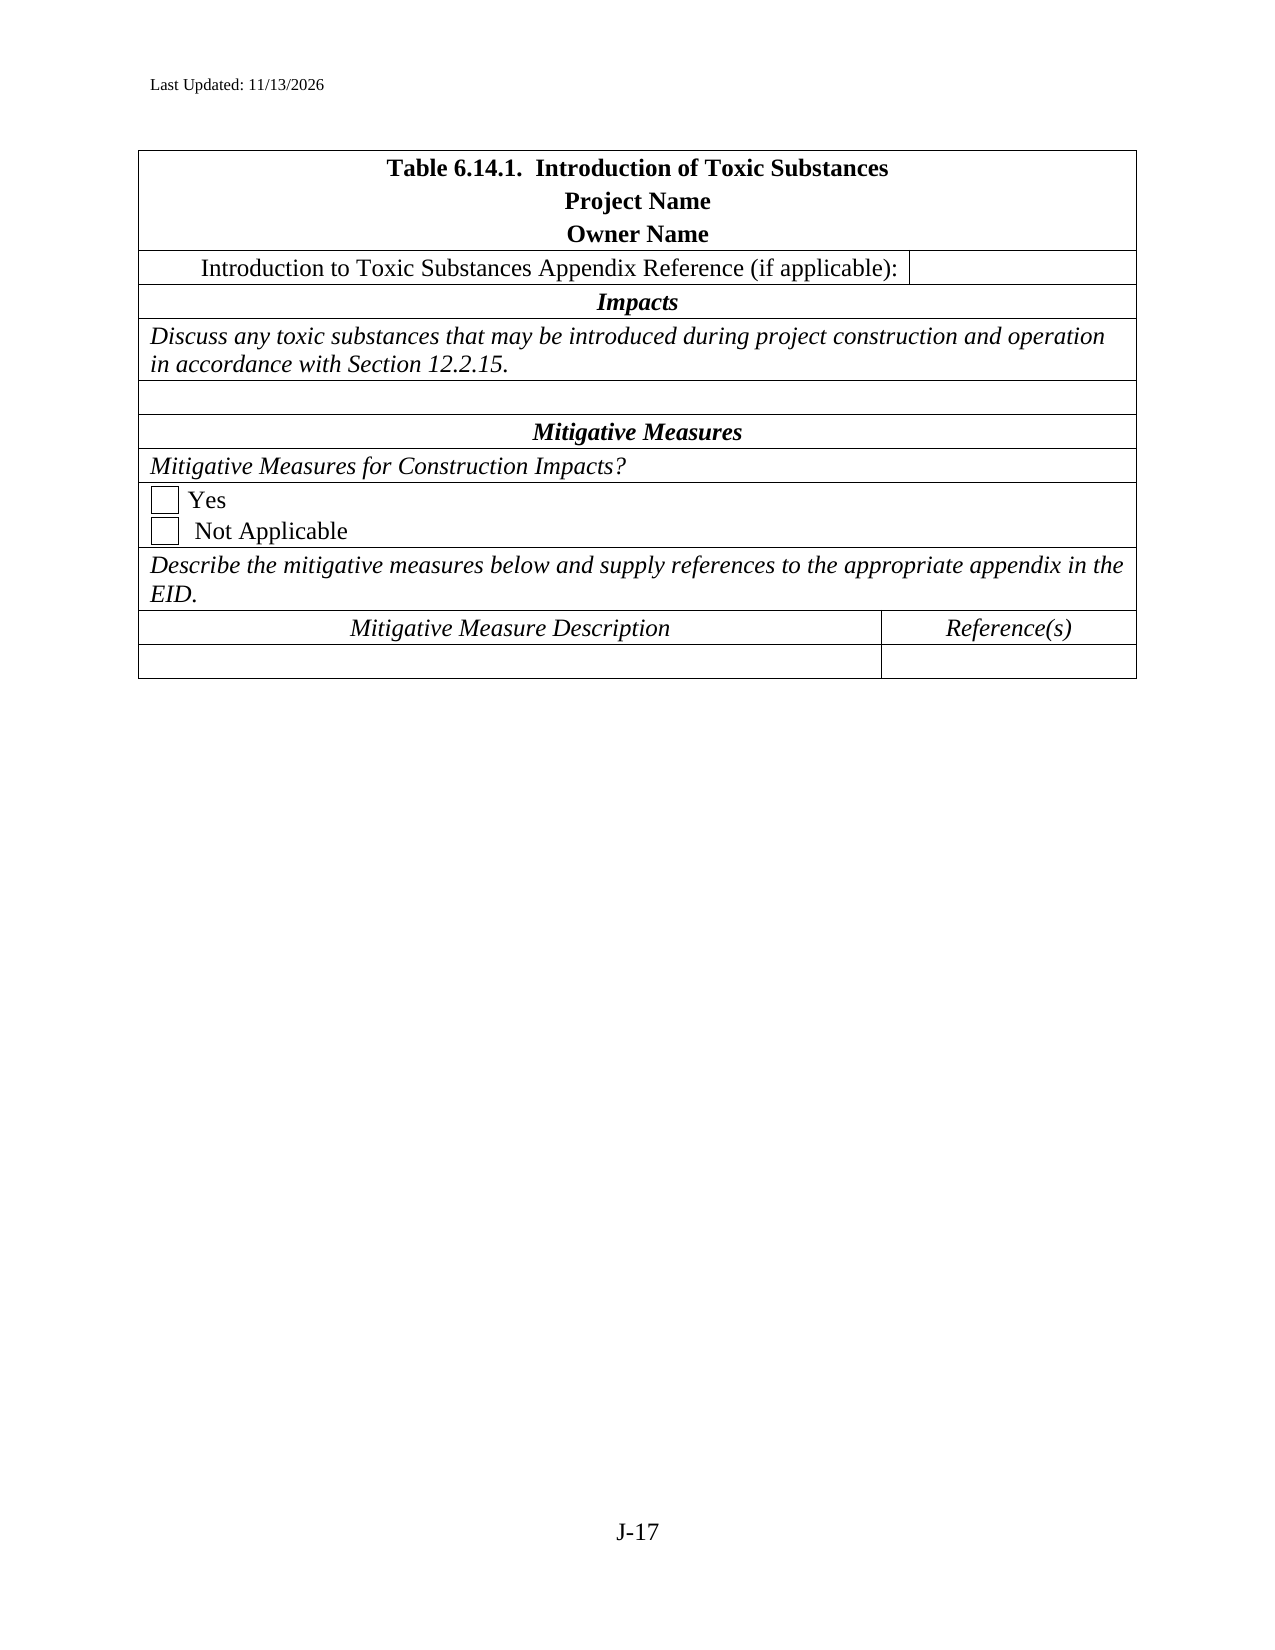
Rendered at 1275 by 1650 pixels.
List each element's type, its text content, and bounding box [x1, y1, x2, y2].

table_cell [910, 251, 1136, 284]
table_cell [882, 645, 1136, 678]
table_cell Mitigative Measures for Construction Impacts? [139, 449, 1136, 482]
table_cell [139, 217, 1136, 250]
table_cell Yes Not Applicable [139, 483, 1136, 547]
table_cell [139, 645, 881, 678]
table_cell Impacts [139, 285, 1136, 318]
table_cell Reference(s) [882, 611, 1136, 644]
table_cell Mitigative Measures [139, 415, 1136, 448]
table_cell [139, 381, 1136, 414]
table_cell Mitigative Measure Description [139, 611, 881, 644]
table_header Table 6.14.1. Introduction of Toxic Substances [139, 151, 1136, 184]
table_cell Introduction to Toxic Substances Appendix Reference (if applicable): [139, 251, 909, 284]
table_cell Discuss any toxic substances that may be introduced during project construction and operation in accordance with Section 12.2.15. [139, 319, 1136, 380]
table_cell [139, 184, 1136, 217]
table_cell Describe the mitigative measures below and supply references to the appropriate appendix in the EID. [139, 548, 1136, 610]
